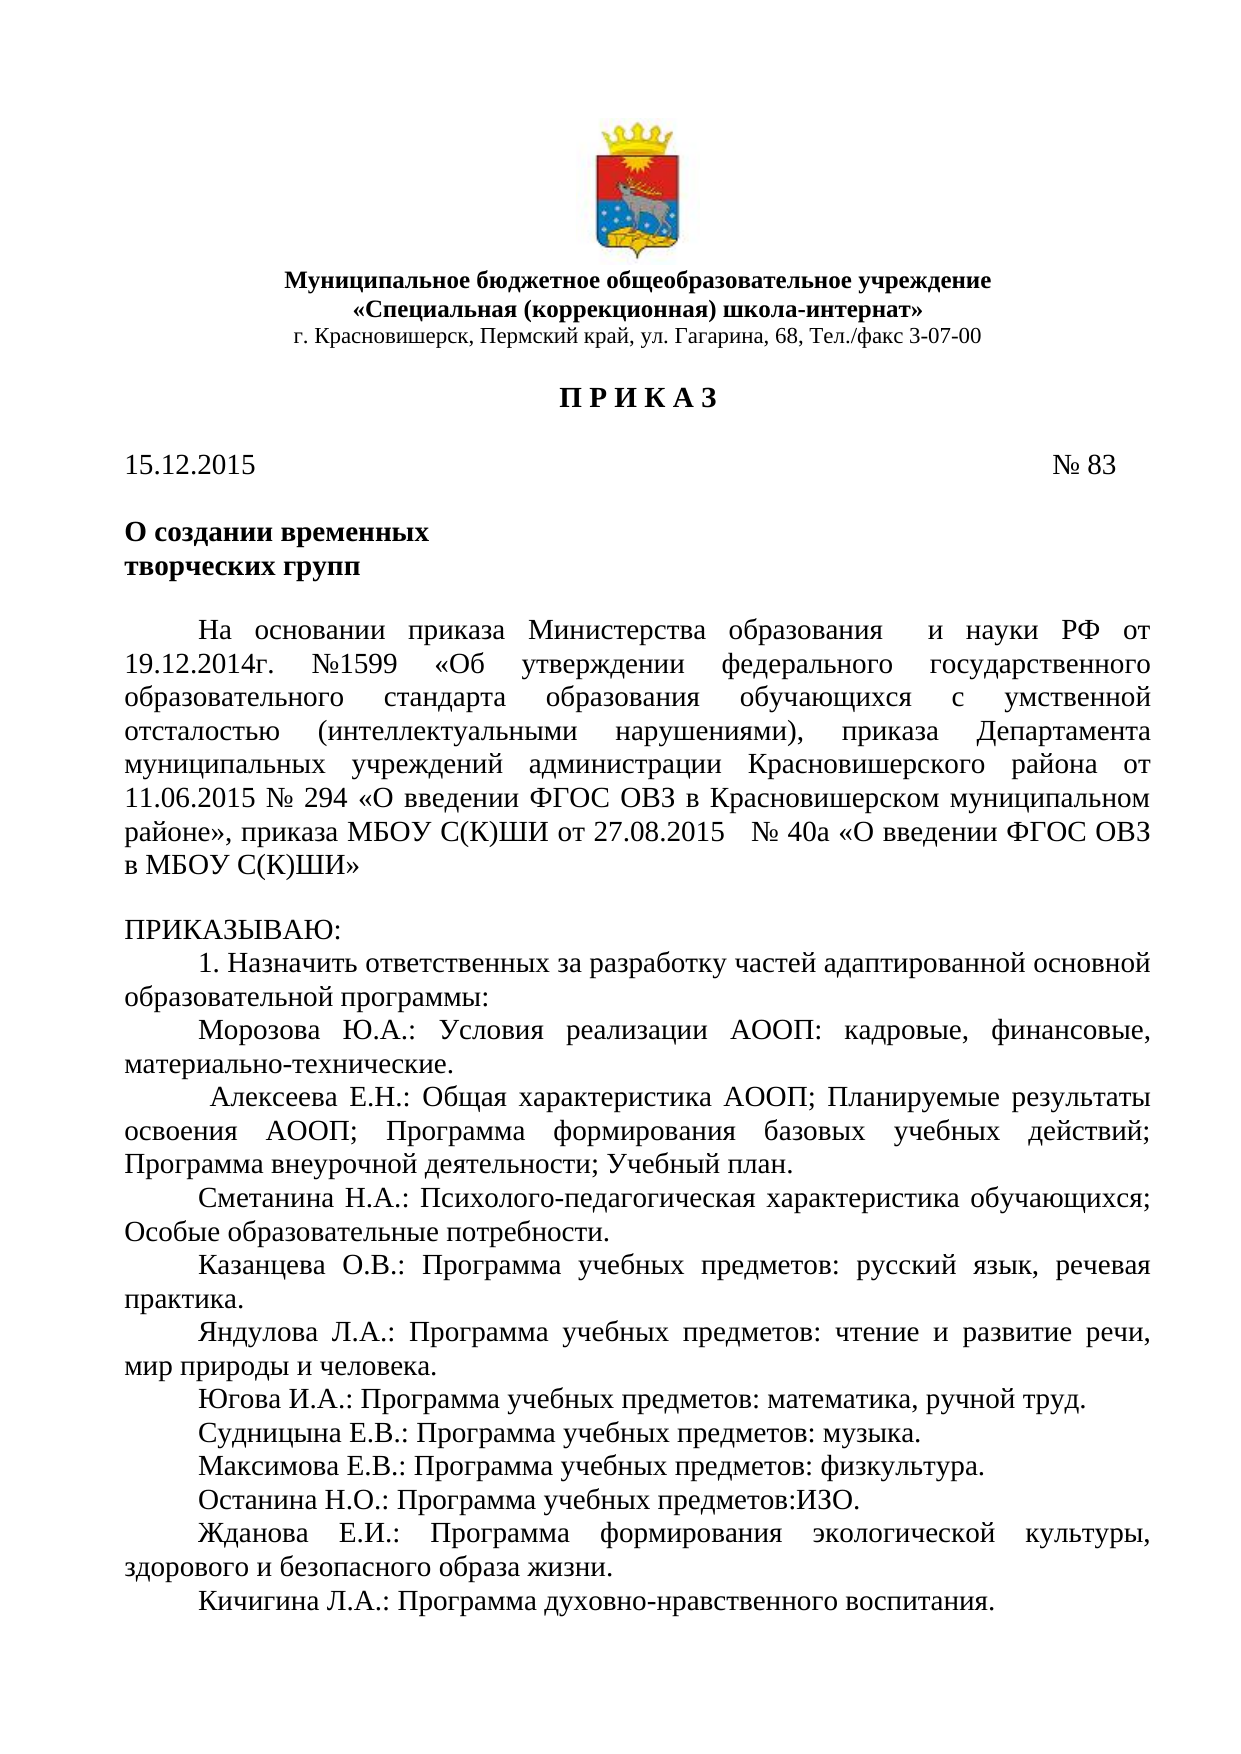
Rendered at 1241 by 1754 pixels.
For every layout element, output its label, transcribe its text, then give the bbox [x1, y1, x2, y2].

text Судницына Е.В.: Программа учебных предметов: музыка. [124, 1415, 1152, 1448]
text Кичигина Л.А.: Программа духовно-нравственного воспитания. [124, 1583, 1152, 1616]
text г. Красновишерск, Пермский край, ул. Гагарина, 68, Тел./факс 3-07-00 [124, 322, 1152, 349]
text 1. Назначить ответственных за разработку частей адаптированной основной образовательной программы: [124, 945, 1152, 1012]
text На основании приказа Министерства образования и науки РФ от 19.12.2014г. №1599 «Об утверждении федерального государственного образовательного стандарта образования обучающихся с умственной отсталостью (интеллектуальными нарушениями), приказа Департамента муниципальных учреждений администрации Красновишерского района от 11.06.2015 № 294 «О введении ФГОС ОВЗ в Красновишерском муниципальном районе», приказа МБОУ С(К)ШИ от 27.08.2015 № 40а «О введении ФГОС ОВЗ в МБОУ С(К)ШИ» [124, 612, 1152, 881]
text «Специальная (коррекционная) школа-интернат» [124, 294, 1152, 322]
text Алексеева Е.Н.: Общая характеристика АООП; Планируемые результаты освоения АООП; Программа формирования базовых учебных действий; Программа внеурочной деятельности; Учебный план. [124, 1079, 1152, 1180]
text 15.12.2015 № 83 [124, 447, 1152, 481]
text О создании временных [124, 514, 1152, 548]
text ПРИКАЗЫВАЮ: [124, 912, 1152, 945]
text Муниципальное бюджетное общеобразовательное учреждение [124, 265, 1152, 294]
text Яндулова Л.А.: Программа учебных предметов: чтение и развитие речи, мир природы и человека. [124, 1314, 1152, 1381]
text Казанцева О.В.: Программа учебных предметов: русский язык, речевая практика. [124, 1247, 1152, 1314]
text Максимова Е.В.: Программа учебных предметов: физкультура. [124, 1448, 1152, 1482]
text Морозова Ю.А.: Условия реализации АООП: кадровые, финансовые, материально-технические. [124, 1012, 1152, 1079]
text Югова И.А.: Программа учебных предметов: математика, ручной труд. [124, 1381, 1152, 1415]
text Жданова Е.И.: Программа формирования экологической культуры, здорового и безопасного образа жизни. [124, 1516, 1152, 1583]
text Сметанина Н.А.: Психолого-педагогическая характеристика обучающихся; Особые образовательные потребности. [124, 1180, 1152, 1247]
text П Р И К А З [124, 380, 1152, 413]
text Останина Н.О.: Программа учебных предметов:ИЗО. [124, 1482, 1152, 1516]
picture [575, 118, 700, 265]
text творческих групп [124, 548, 1152, 581]
